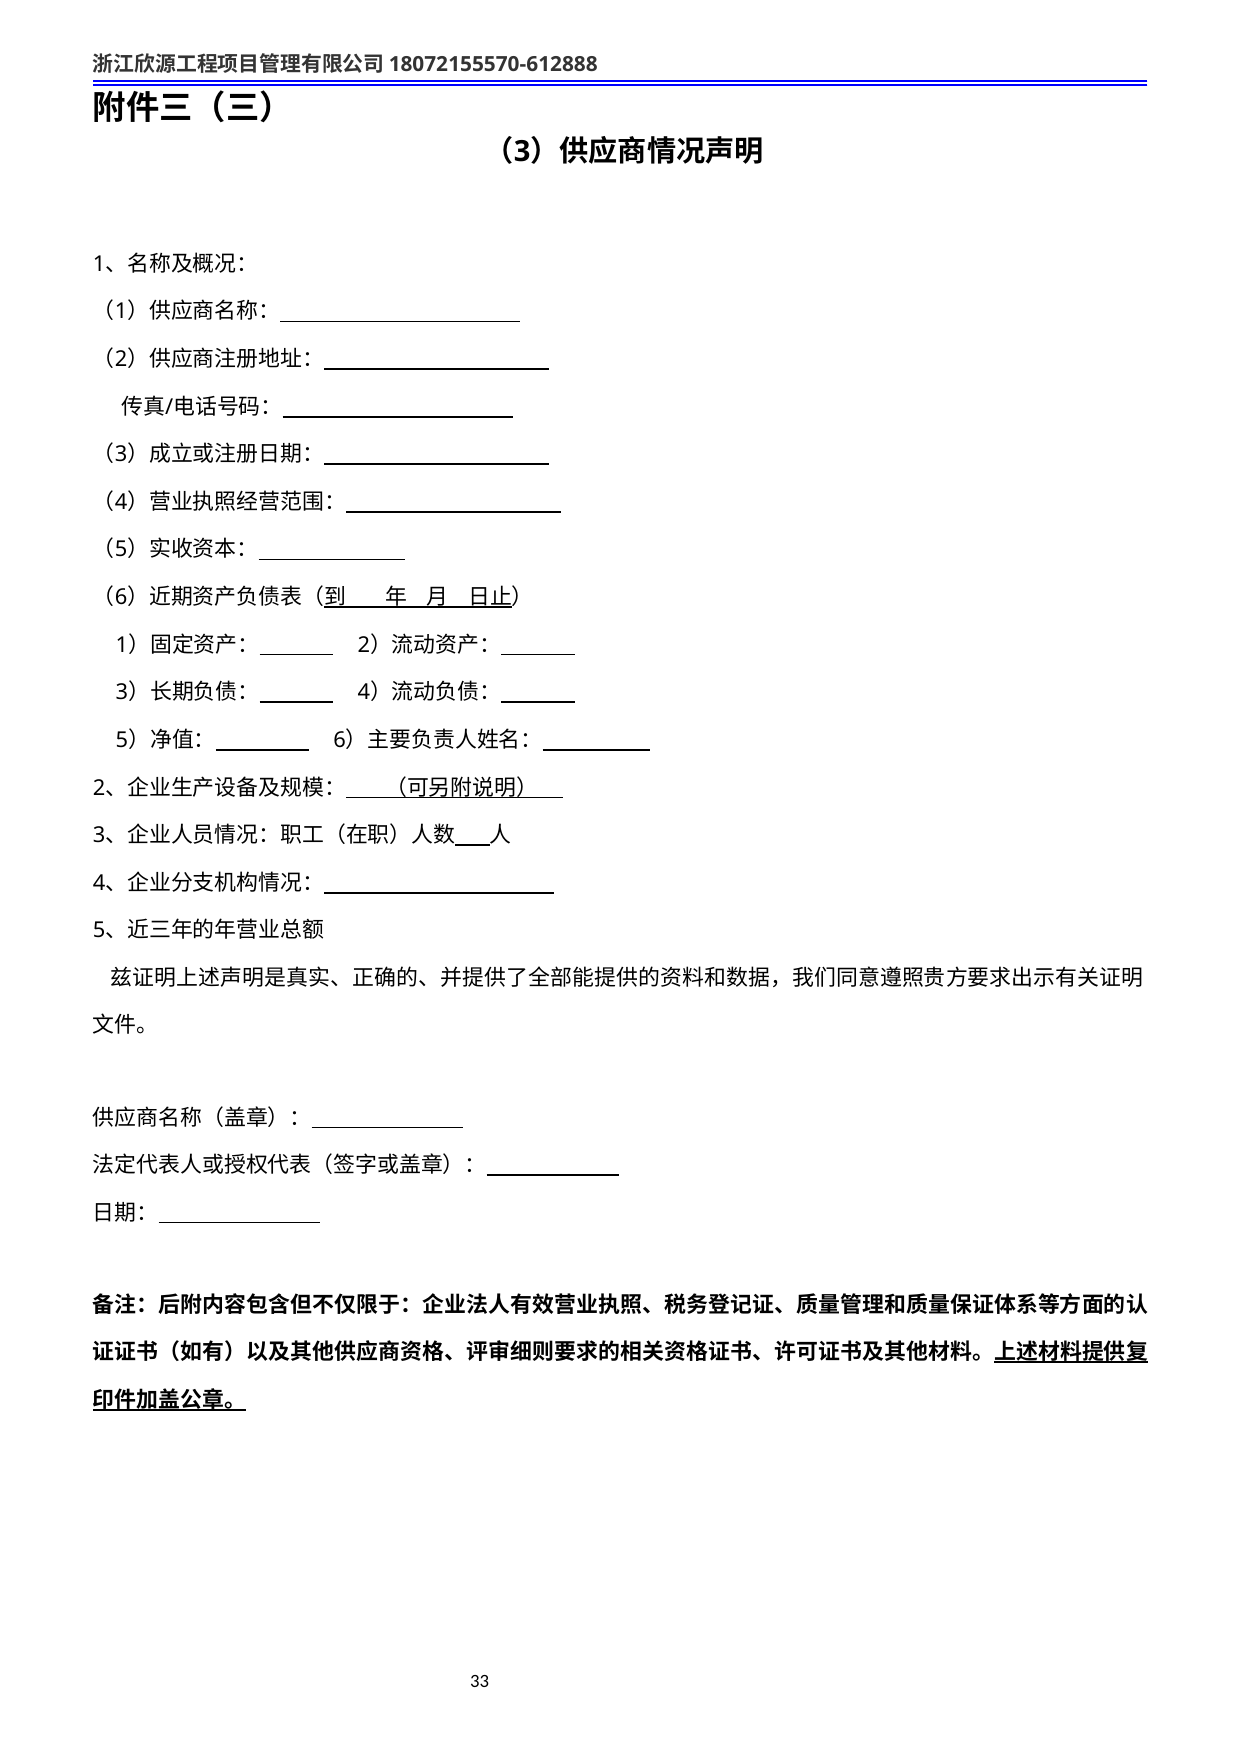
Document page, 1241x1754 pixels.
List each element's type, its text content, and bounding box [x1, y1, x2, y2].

text 2、企业生产设备及规模： （可另附说明） [93, 769, 1147, 801]
text 1）固定资产： 2）流动资产： [93, 627, 1147, 658]
text 供应商名称（盖章）： [93, 1099, 1147, 1131]
text 5）净值： 6）主要负责人姓名： [93, 722, 1147, 754]
text （4）营业执照经营范围： [93, 484, 1147, 516]
text 3、企业人员情况：职工（在职）人数 人 [93, 817, 1147, 849]
text （5）实收资本： [93, 531, 1147, 563]
text 备注：后附内容包含但不仅限于：企业法人有效营业执照、税务登记证、质量管理和质量保证体系等方面的认证证书（如有）以及其他供应商资格、评审细则要求的相关资格证书、许可证书及其他材料。上述材料提供复印件加盖公章。 [93, 1287, 1147, 1413]
text （1）供应商名称： [93, 293, 1147, 325]
text 4、企业分支机构情况： [93, 865, 1147, 896]
text 附件三（三） [93, 86, 1147, 128]
text 1、名称及概况： [93, 246, 1147, 278]
text 3）长期负债： 4）流动负债： [93, 674, 1147, 706]
text （3）成立或注册日期： [93, 436, 1147, 468]
text 兹证明上述声明是真实、正确的、并提供了全部能提供的资料和数据，我们同意遵照贵方要求出示有关证明文件。 [93, 960, 1147, 1039]
text 5、近三年的年营业总额 [93, 912, 1147, 944]
text （2）供应商注册地址： [93, 341, 1147, 373]
text （3）供应商情况声明 [93, 128, 1147, 169]
text （6）近期资产负债表（到 年 月 日止） [93, 579, 1147, 611]
text 法定代表人或授权代表（签字或盖章）： [93, 1147, 1147, 1179]
text 日期： [93, 1194, 1147, 1226]
text 传真/电话号码： [93, 389, 1147, 420]
